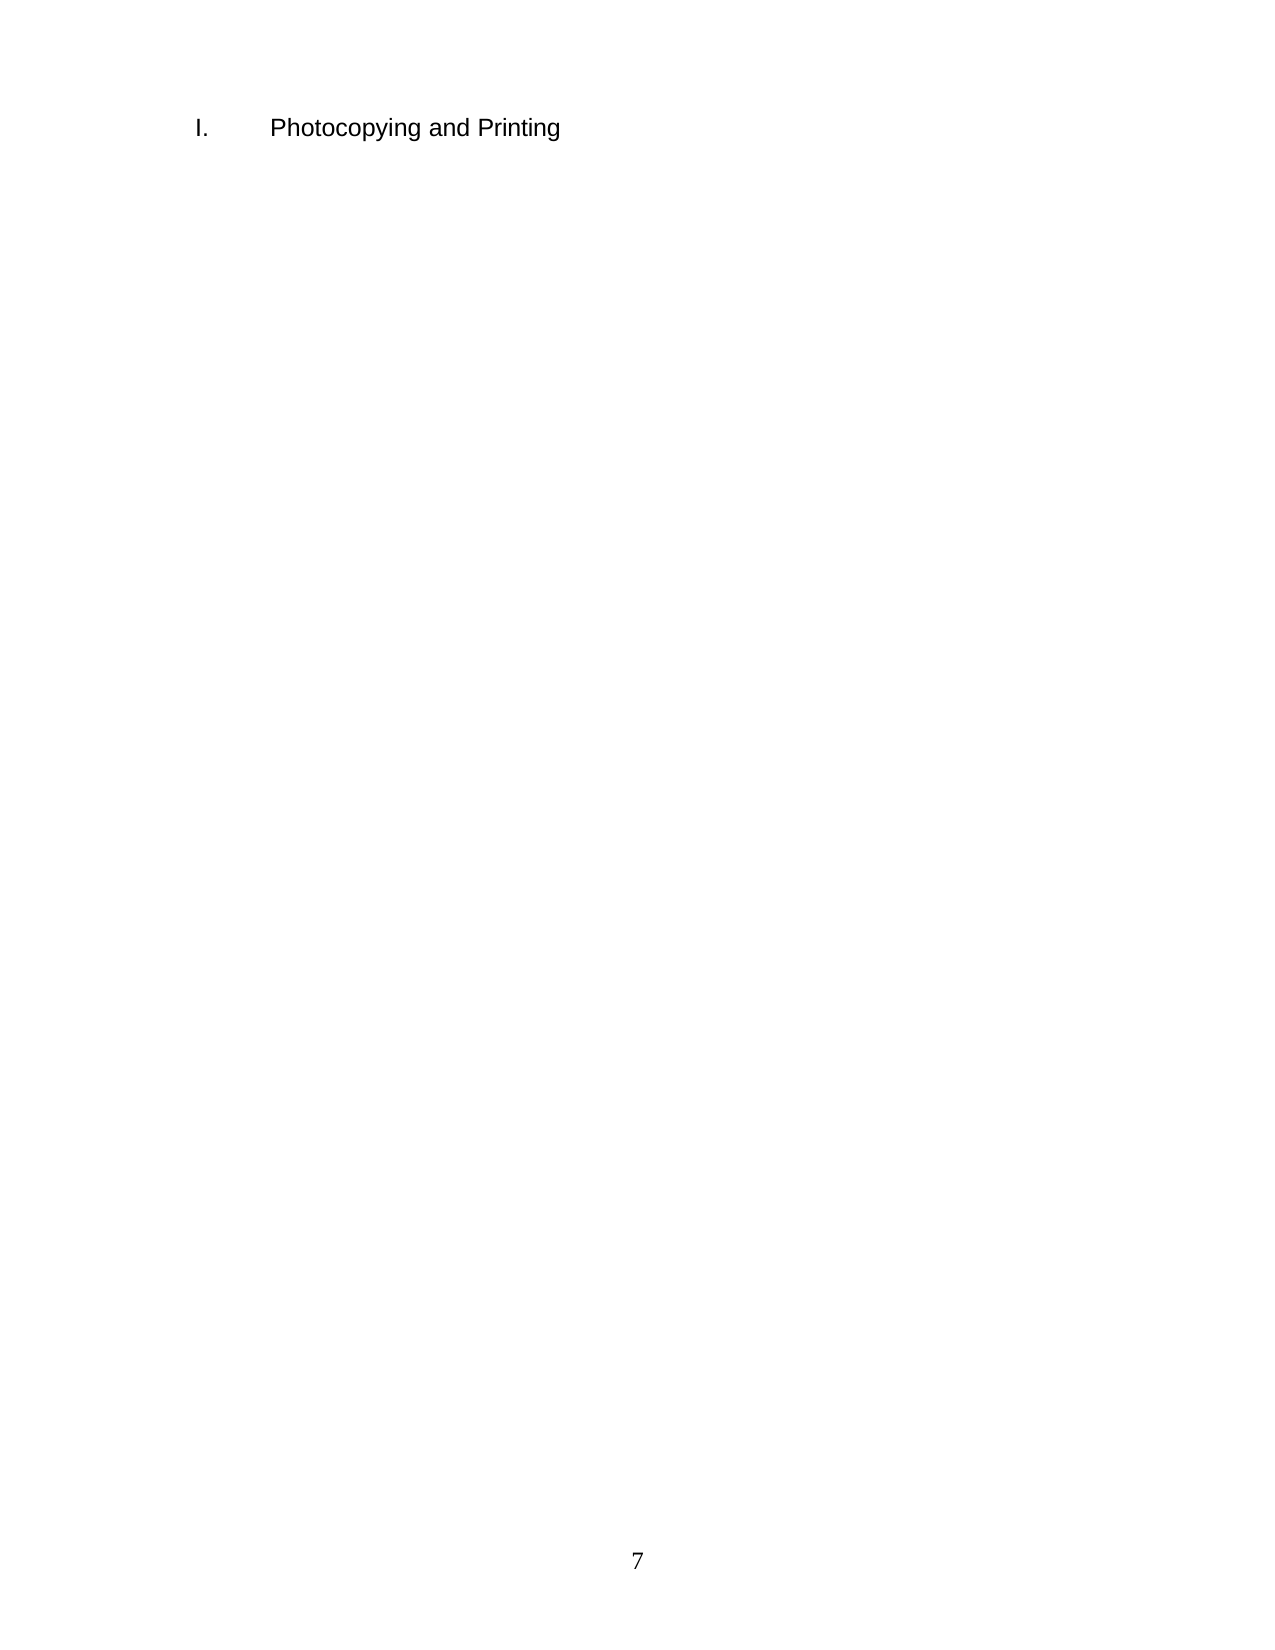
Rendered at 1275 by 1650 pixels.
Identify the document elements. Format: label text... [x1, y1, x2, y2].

list Photocopying and Printing [195, 112, 1167, 141]
